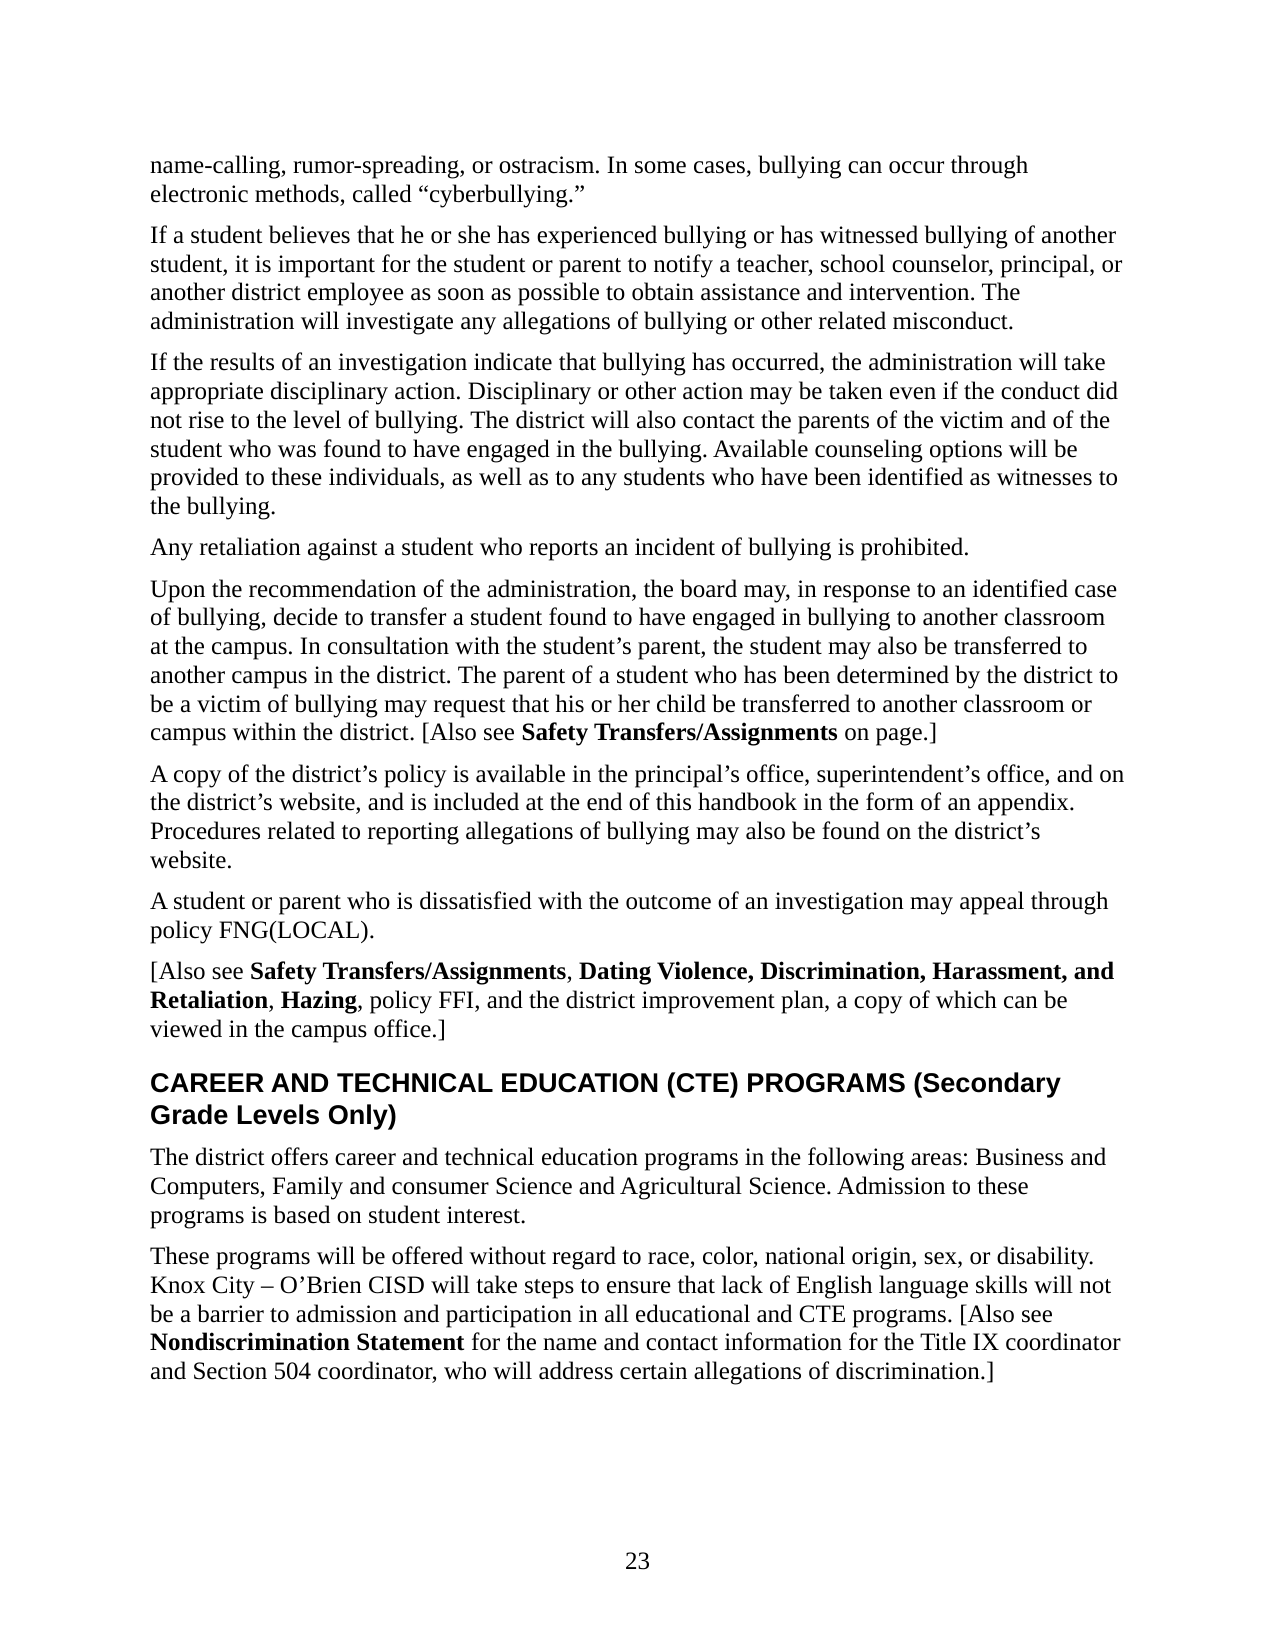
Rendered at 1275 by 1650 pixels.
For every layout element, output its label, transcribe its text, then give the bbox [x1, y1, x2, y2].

subtitle CAREER AND TECHNICAL EDUCATION (CTE) PROGRAMS (Secondary Grade Levels Only) [150, 1067, 1125, 1130]
text These programs will be offered without regard to race, color, national origin, sex, or disability. Knox City – O’Brien CISD will take steps to ensure that lack of English language skills will not be a barrier to admission and participation in all educational and CTE programs. [Also see Nondiscrimination Statement for the name and contact information for the Title IX coordinator and Section 504 coordinator, who will address certain allegations of discrimination.] [150, 1241, 1125, 1385]
text Any retaliation against a student who reports an incident of bullying is prohibited. [150, 532, 1125, 561]
text A copy of the district’s policy is available in the principal’s office, superintendent’s office, and on the district’s website, and is included at the end of this handbook in the form of an appendix. Procedures related to reporting allegations of bullying may also be found on the district’s website. [150, 759, 1125, 874]
text A student or parent who is dissatisfied with the outcome of an investigation may appeal through policy FNG(LOCAL). [150, 886, 1125, 944]
text The district offers career and technical education programs in the following areas: Business and Computers, Family and consumer Science and Agricultural Science. Admission to these programs is based on student interest. [150, 1142, 1125, 1229]
text If a student believes that he or she has experienced bullying or has witnessed bullying of another student, it is important for the student or parent to notify a teacher, school counselor, principal, or another district employee as soon as possible to obtain assistance and intervention. The administration will investigate any allegations of bullying or other related misconduct. [150, 220, 1125, 335]
text [Also see Safety Transfers/Assignments, Dating Violence, Discrimination, Harassment, and Retaliation, Hazing, policy FFI, and the district improvement plan, a copy of which can be viewed in the campus office.] [150, 956, 1125, 1042]
text If the results of an investigation indicate that bullying has occurred, the administration will take appropriate disciplinary action. Disciplinary or other action may be taken even if the conduct did not rise to the level of bullying. The district will also contact the parents of the victim and of the student who was found to have engaged in the bullying. Available counseling options will be provided to these individuals, as well as to any students who have been identified as witnesses to the bullying. [150, 347, 1125, 520]
text Upon the recommendation of the administration, the board may, in response to an identified case of bullying, decide to transfer a student found to have engaged in bullying to another classroom at the campus. In consultation with the student’s parent, the student may also be transferred to another campus in the district. The parent of a student who has been determined by the district to be a victim of bullying may request that his or her child be transferred to another classroom or campus within the district. [Also see Safety Transfers/Assignments on page.] [150, 574, 1125, 746]
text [150, 150, 1125, 207]
